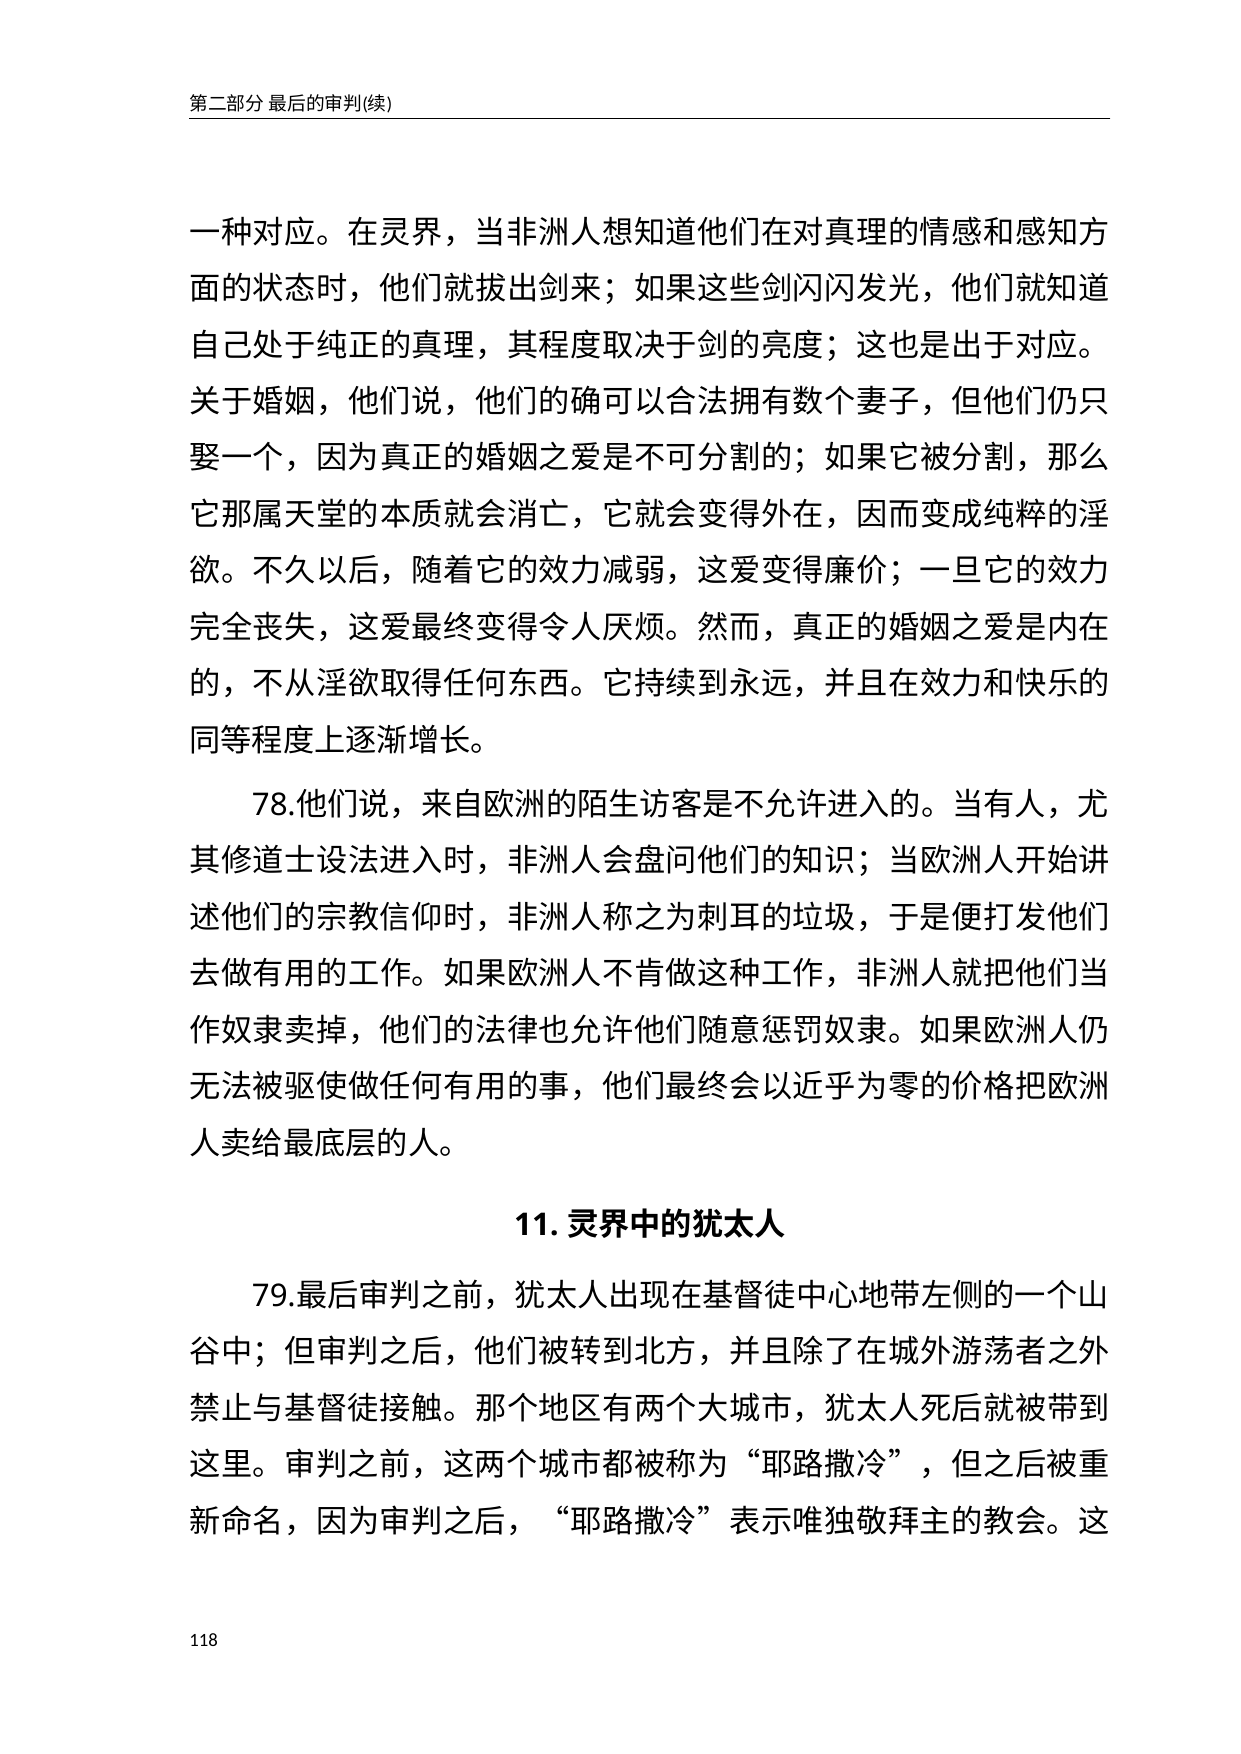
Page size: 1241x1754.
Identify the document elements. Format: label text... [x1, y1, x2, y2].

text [189, 1270, 1110, 1541]
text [189, 207, 1110, 760]
subtitle 灵界中的犹太人 [233, 1199, 1067, 1245]
text 78.他们说，来自欧洲的陌生访客是不允许进入的。当有人，尤其修道士设法进入时，非洲人会盘问他们的知识；当欧洲人开始讲述他们的宗教信仰时，非洲人称之为刺耳的垃圾，于是便打发他们去做有用的工作。如果欧洲人不肯做这种工作，非洲人就把他们当作奴隶卖掉，他们的法律也允许他们随意惩罚奴隶。如果欧洲人仍无法被驱使做任何有用的事，他们最终会以近乎为零的价格把欧洲人卖给最底层的人。 [189, 779, 1110, 1163]
